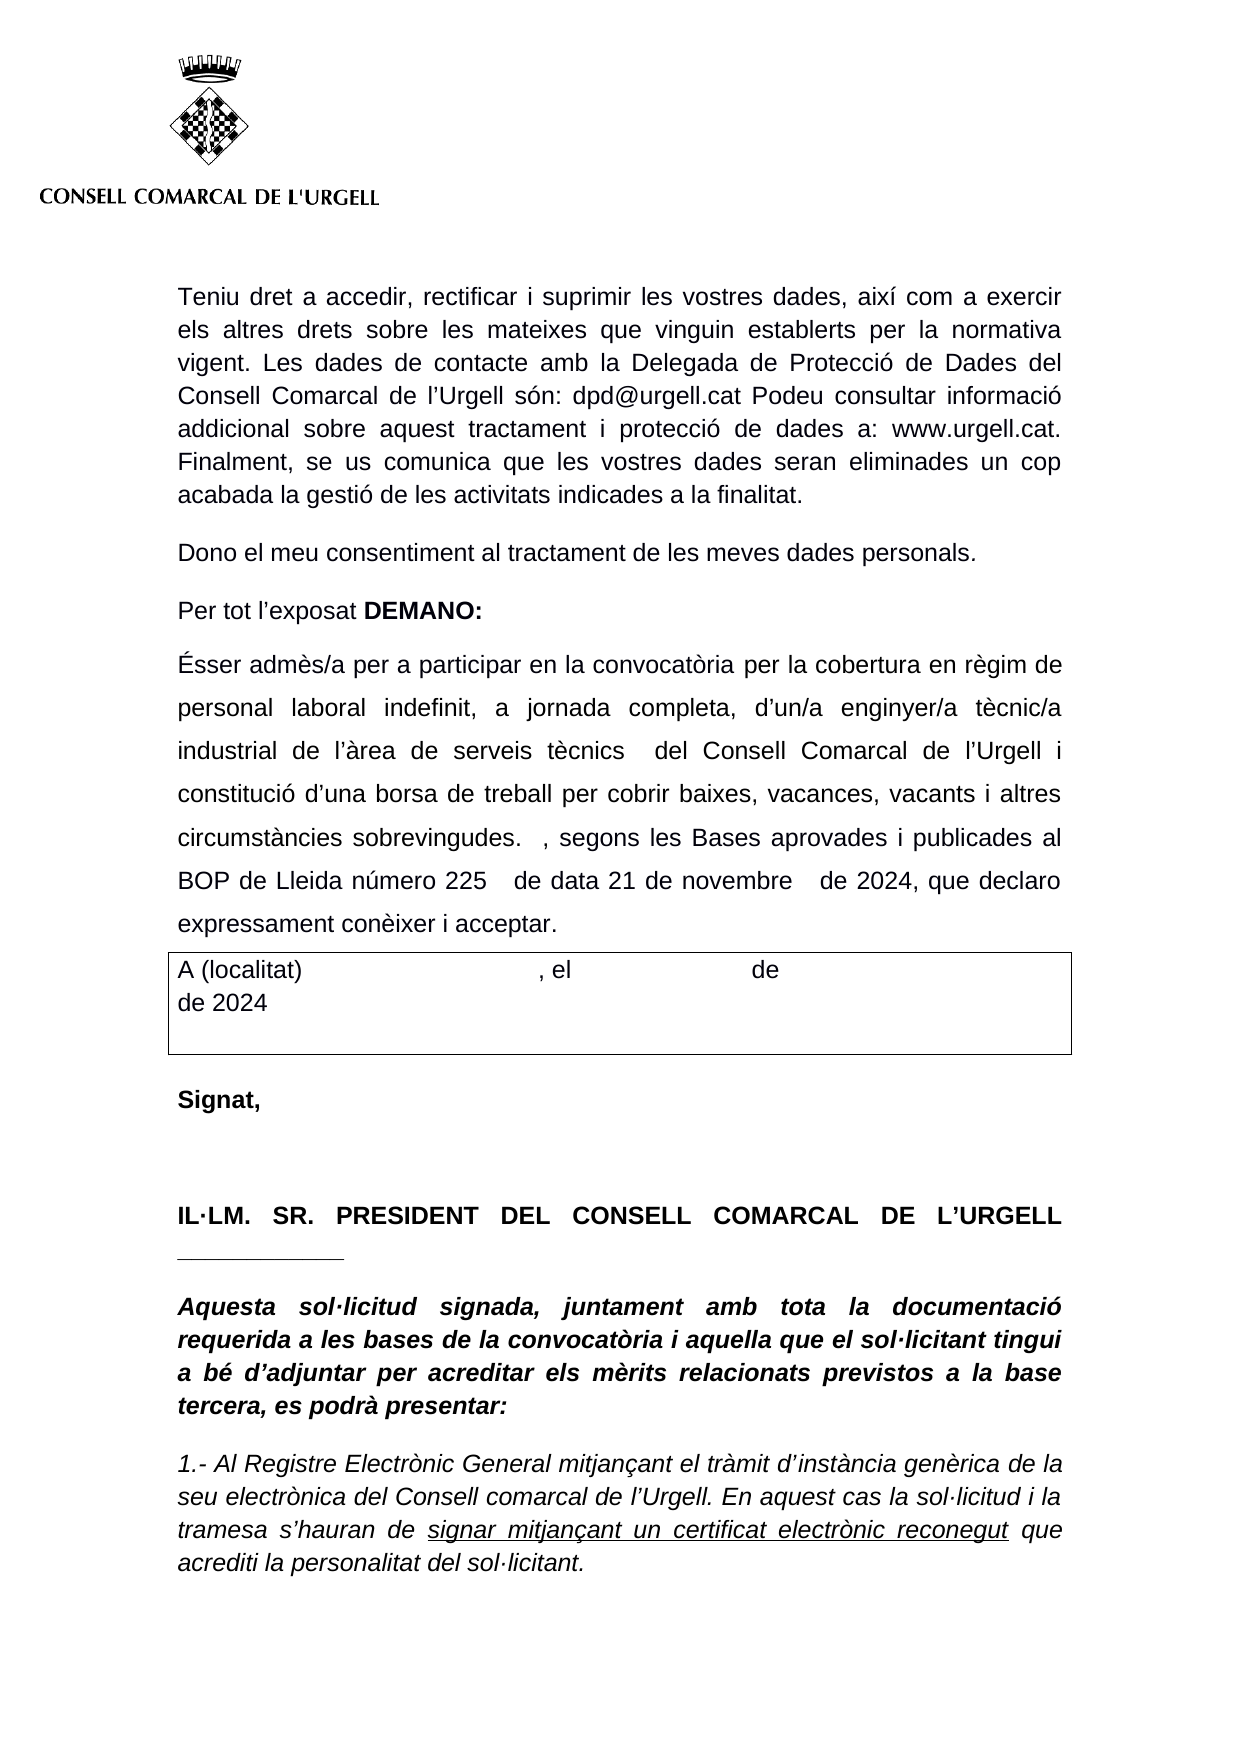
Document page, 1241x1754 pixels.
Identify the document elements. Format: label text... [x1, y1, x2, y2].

picture [29, 44, 390, 225]
text 1.- Al Registre Electrònic General mitjançant el tràmit d’instància genèrica de la seu electrònica del Consell comarcal de l’Urgell. En aquest cas la sol·licitud i la tramesa s’hauran de signar mitjançant un certificat electrònic reconegut que acrediti la personalitat del sol·licitant. [177, 1449, 1063, 1577]
text A (localitat) , el de de 2024 [169, 953, 1071, 1054]
text Ésser admès/a per a participar en la convocatòria per la cobertura en règim de personal laboral indefinit, a jornada completa, d’un/a enginyer/a tècnic/a industrial de l’àrea de serveis tècnics del Consell Comarcal de l’Urgell i constitució d’una borsa de treball per cobrir baixes, vacances, vacants i altres circumstàncies sobrevingudes. , segons les Bases aprovades i publicades al BOP de Lleida número 225 de data 21 de novembre de 2024, que declaro expressament conèixer i acceptar. [177, 650, 1063, 938]
text Dono el meu consentiment al tractament de les meves dades personals. [177, 538, 1063, 567]
text Signat, [177, 1085, 1063, 1113]
text Per tot l’exposat DEMANO: [177, 596, 1063, 625]
text IL·LM. SR. PRESIDENT DEL CONSELL COMARCAL DE L’URGELL ____________ [177, 1201, 1063, 1262]
text Aquesta sol·licitud signada, juntament amb tota la documentació requerida a les bases de la convocatòria i aquella que el sol·licitant tingui a bé d’adjuntar per acreditar els mèrits relacionats previstos a la base tercera, es podrà presentar: [177, 1292, 1063, 1419]
